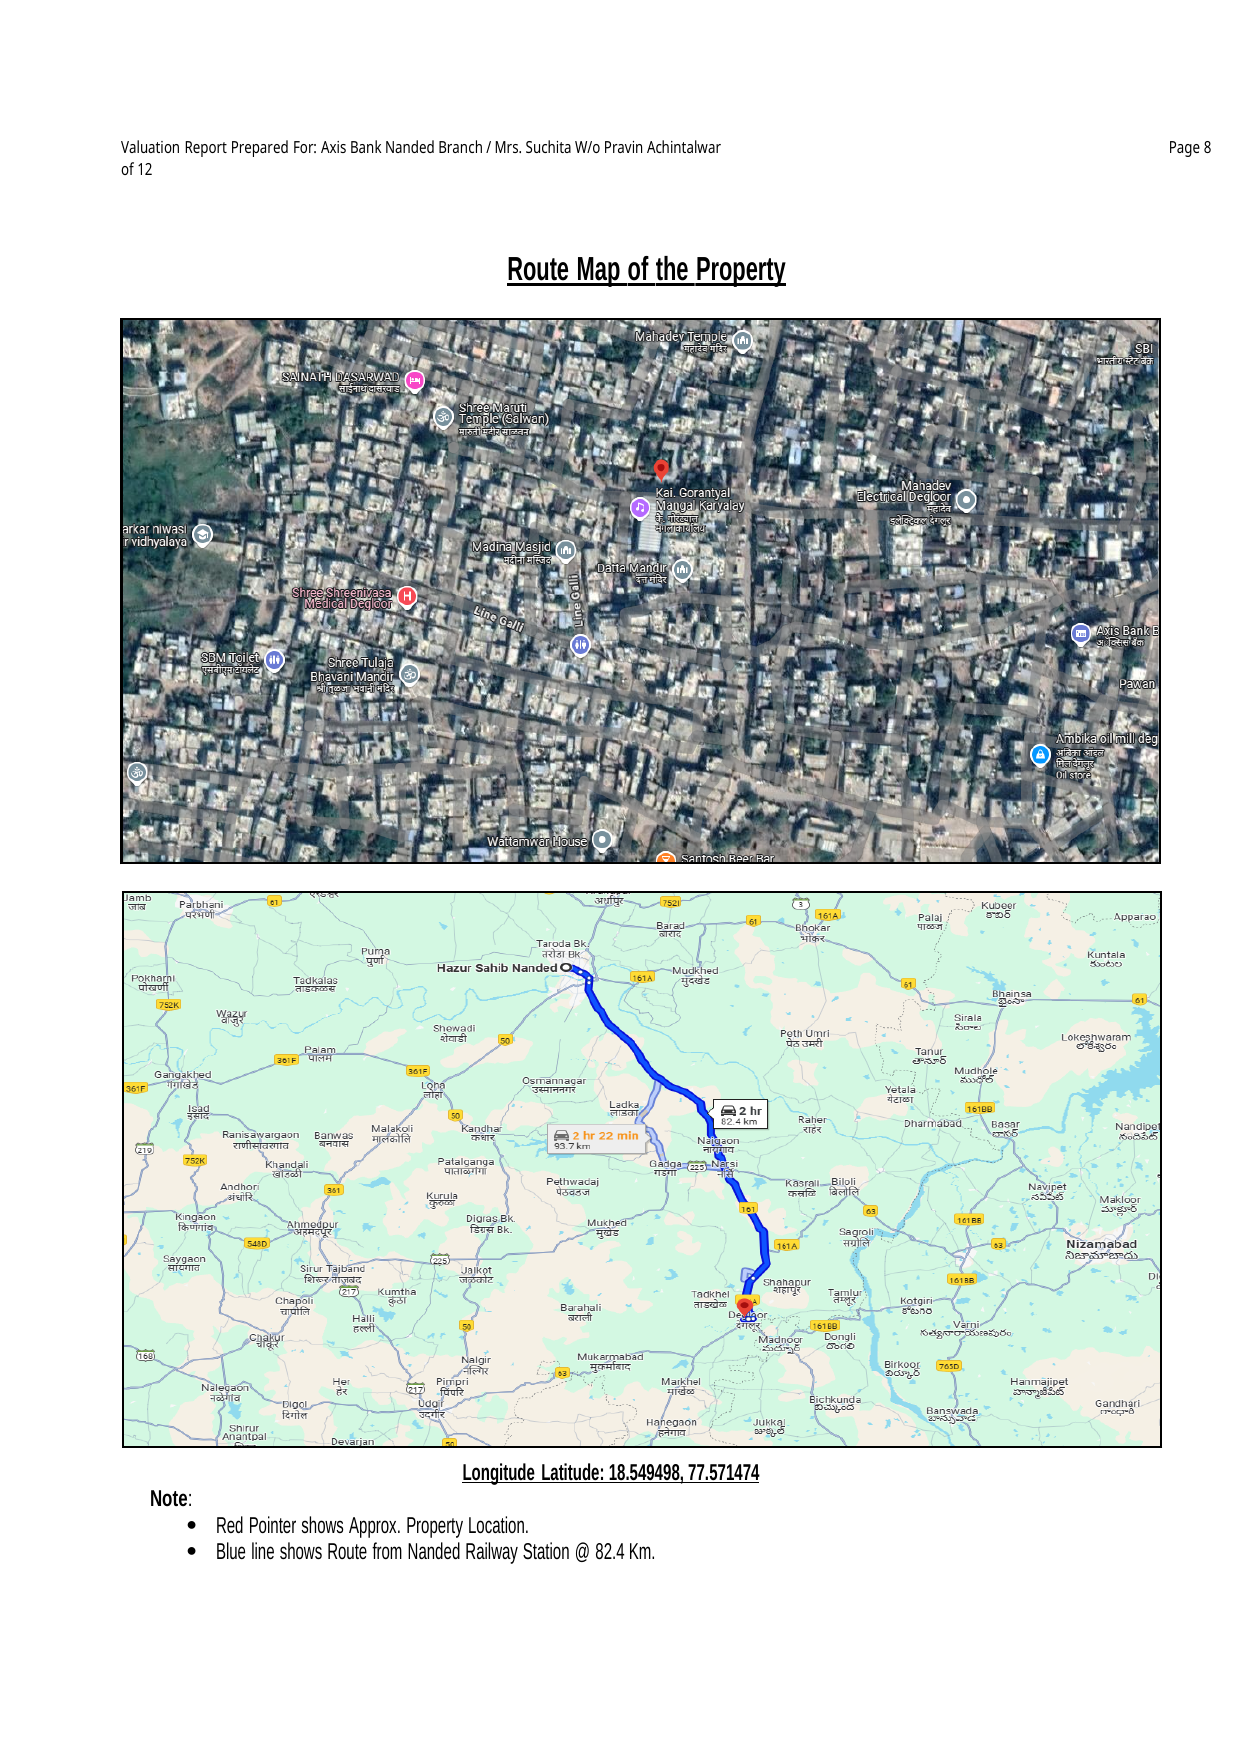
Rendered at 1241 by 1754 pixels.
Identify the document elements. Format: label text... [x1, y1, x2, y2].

picture [124, 893, 1160, 1446]
text Note: [150, 1486, 1215, 1512]
list Red Pointer shows Approx. Property Location. [188, 1512, 1215, 1538]
subtitle Longitude Latitude: 18.549498, 77.571474 [462, 1462, 1215, 1486]
text Route Map of the Property [173, 249, 1120, 287]
list Blue line shows Route from Nanded Railway Station @ 82.4 Km. [188, 1538, 1215, 1564]
picture [123, 320, 1159, 862]
